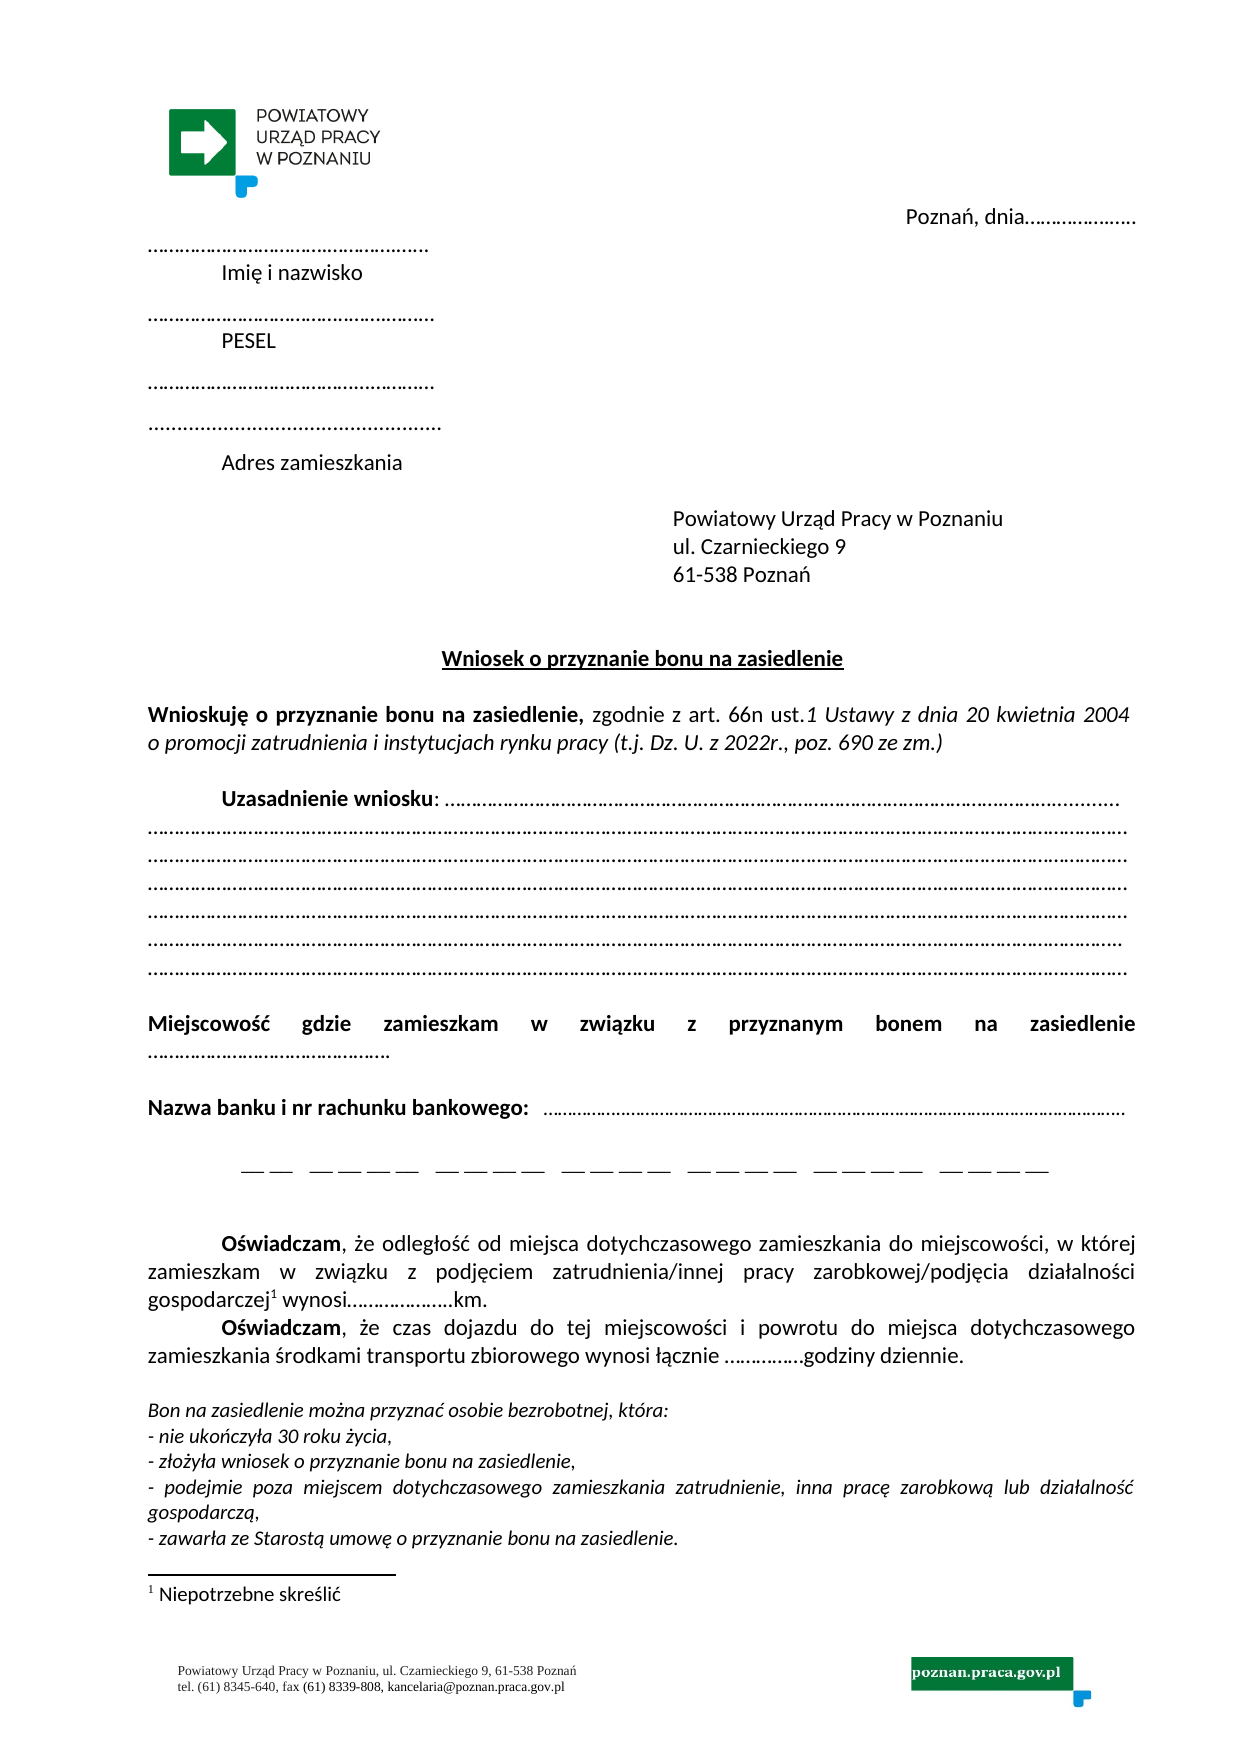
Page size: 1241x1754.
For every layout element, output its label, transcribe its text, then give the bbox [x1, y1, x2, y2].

text Bon na zasiedlenie można przyznać osobie bezrobotnej, która: [148, 1398, 1137, 1423]
text Oświadczam, że odległość od miejsca dotychczasowego zamieszkania do miejscowości, w której zamieszkam w związku z podjęciem zatrudnienia/innej pracy zarobkowej/podjęcia działalności gospodarczej wynosi………………..km. [148, 1229, 1137, 1313]
text 61-538 Poznań [673, 560, 1137, 588]
text …………………………….………….…... [148, 230, 511, 258]
text Wnioskuję o przyznanie bonu na zasiedlenie, zgodnie z art. 66n ust.1 Ustawy z dnia 20 kwietnia 2004 o promocji zatrudnienia i instytucjach rynku pracy (t.j. Dz. U. z 2022r., poz. 690 ze zm.) [148, 700, 1137, 756]
text …………………………………………………………………………………………………………………………………………………………………… [148, 953, 1137, 981]
text Adres zamieszkania [148, 448, 511, 476]
text __ __ __ __ __ __ __ __ __ __ __ __ __ __ __ __ __ __ __ __ __ __ __ __ __ __ [148, 1149, 1137, 1175]
text Powiatowy Urząd Pracy w Poznaniu [673, 504, 1137, 532]
text ………………………………..…….……... [148, 299, 511, 327]
text - podejmie poza miejscem dotychczasowego zamieszkania zatrudnienie, inna pracę zarobkową lub działalność gospodarczą, [148, 1474, 1137, 1525]
text - nie ukończyła 30 roku życia, [148, 1423, 1137, 1448]
text Nazwa banku i nr rachunku bankowego: ……………..………………………………………………………………………………………….. [148, 1093, 1137, 1121]
text …………………………………...………... [148, 367, 511, 395]
picture [147, 87, 398, 206]
text ……………………………………………………………………………………………………………………………………………………………………………………………………………………………………………………………………………………………………………………………………………………………………………………………………………………………………………………………………………………………………………………………………………………………………………………………………………………………………………………………………………………………………………………………………………………………………………………………………………………………………………………….. [148, 812, 1137, 953]
text Imię i nazwisko [148, 258, 511, 286]
text - zawarła ze Starostą umowę o przyznanie bonu na zasiedlenie. [148, 1525, 1137, 1550]
text Oświadczam, że czas dojazdu do tej miejscowości i powrotu do miejsca dotychczasowego zamieszkania środkami transportu zbiorowego wynosi łącznie ……………godziny dziennie. [148, 1313, 1137, 1369]
text ul. Czarnieckiego 9 [673, 532, 1137, 560]
picture [911, 1657, 1092, 1711]
text Miejscowość gdzie zamieszkam w związku z przyznanym bonem na zasiedlenie ………………………………………. [148, 1009, 1137, 1065]
text PESEL [148, 327, 511, 355]
text Wniosek o przyznanie bonu na zasiedlenie [148, 644, 1137, 672]
text ................................................... [148, 408, 511, 436]
text Poznań, dnia…………….….. [148, 202, 1137, 230]
text - złożyła wniosek o przyznanie bonu na zasiedlenie, [148, 1448, 1137, 1474]
text Uzasadnienie wniosku: …………………………………………………………………………………………….………............ [148, 784, 1137, 812]
